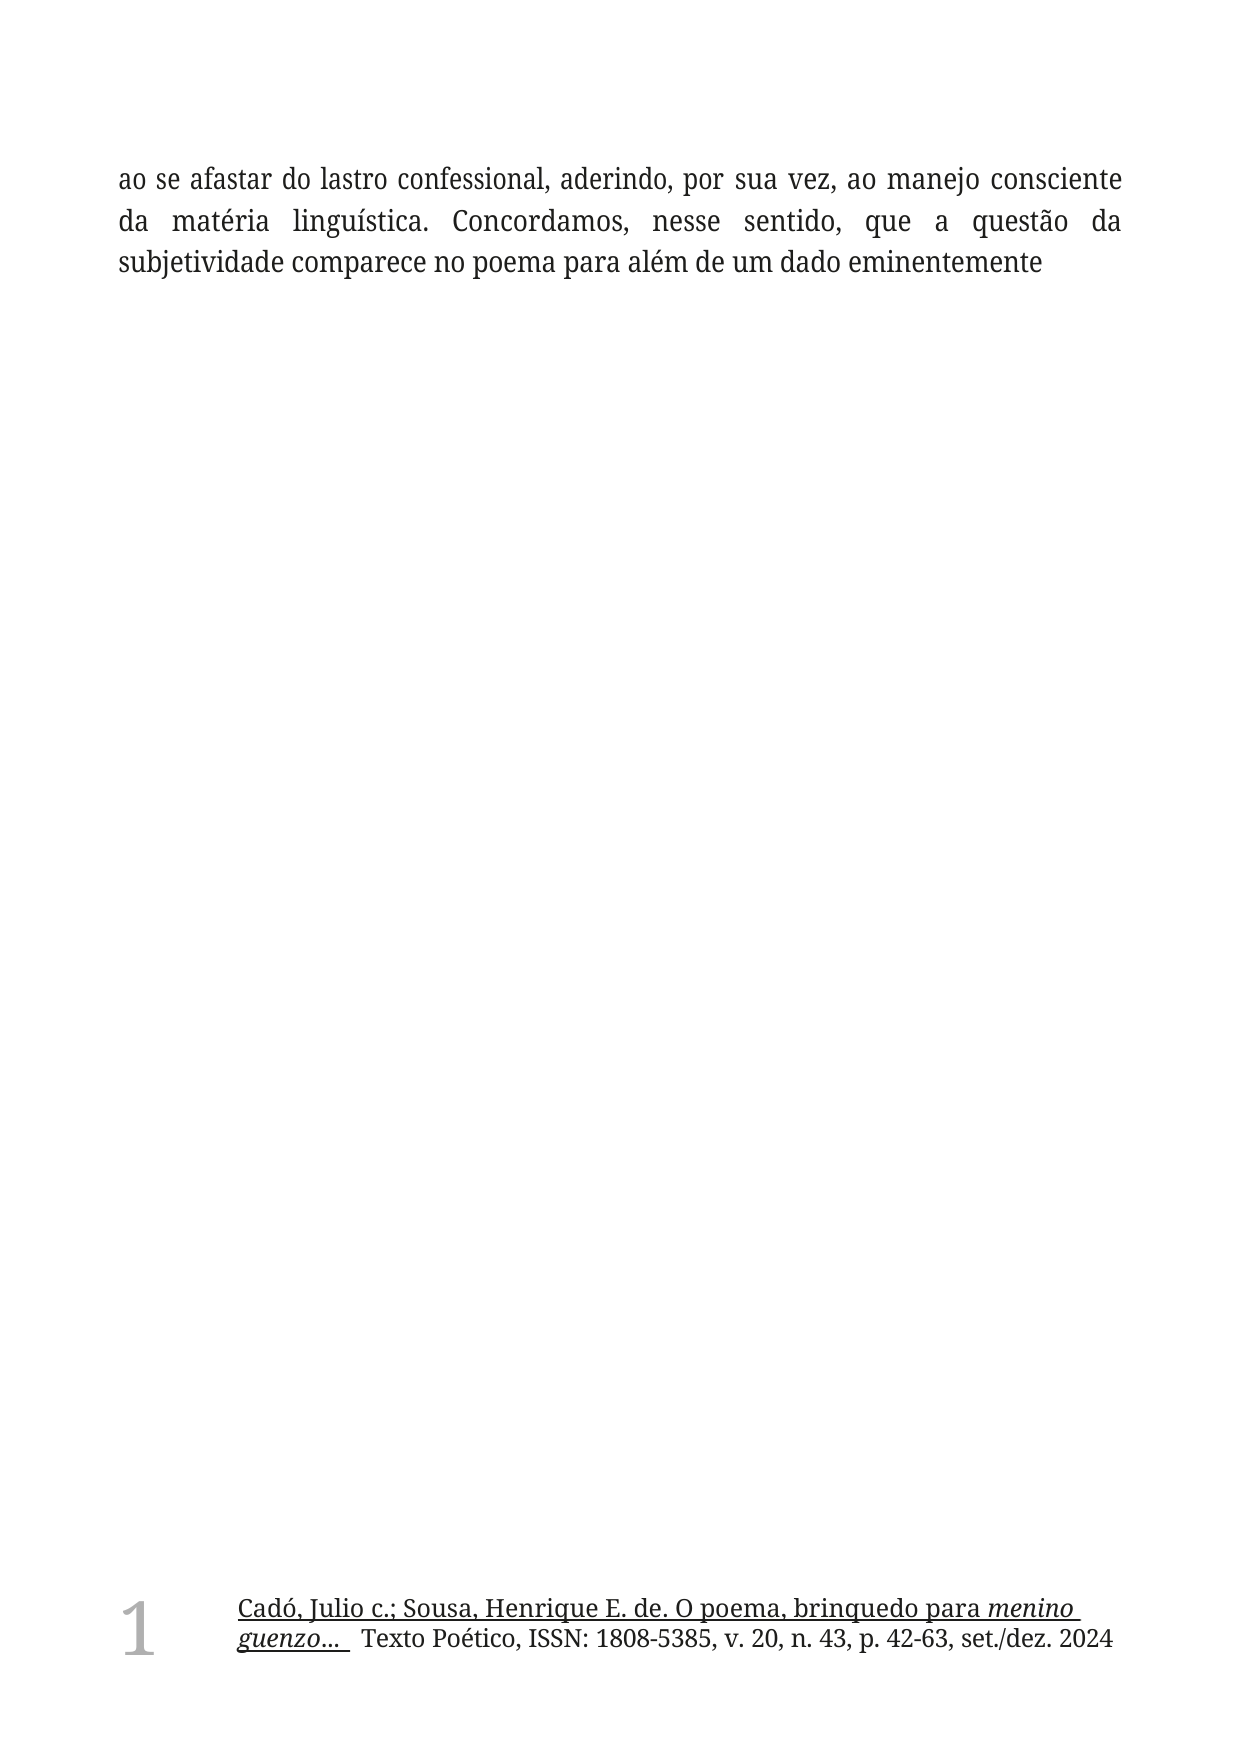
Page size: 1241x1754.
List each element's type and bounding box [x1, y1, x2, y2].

text [118, 158, 1122, 281]
